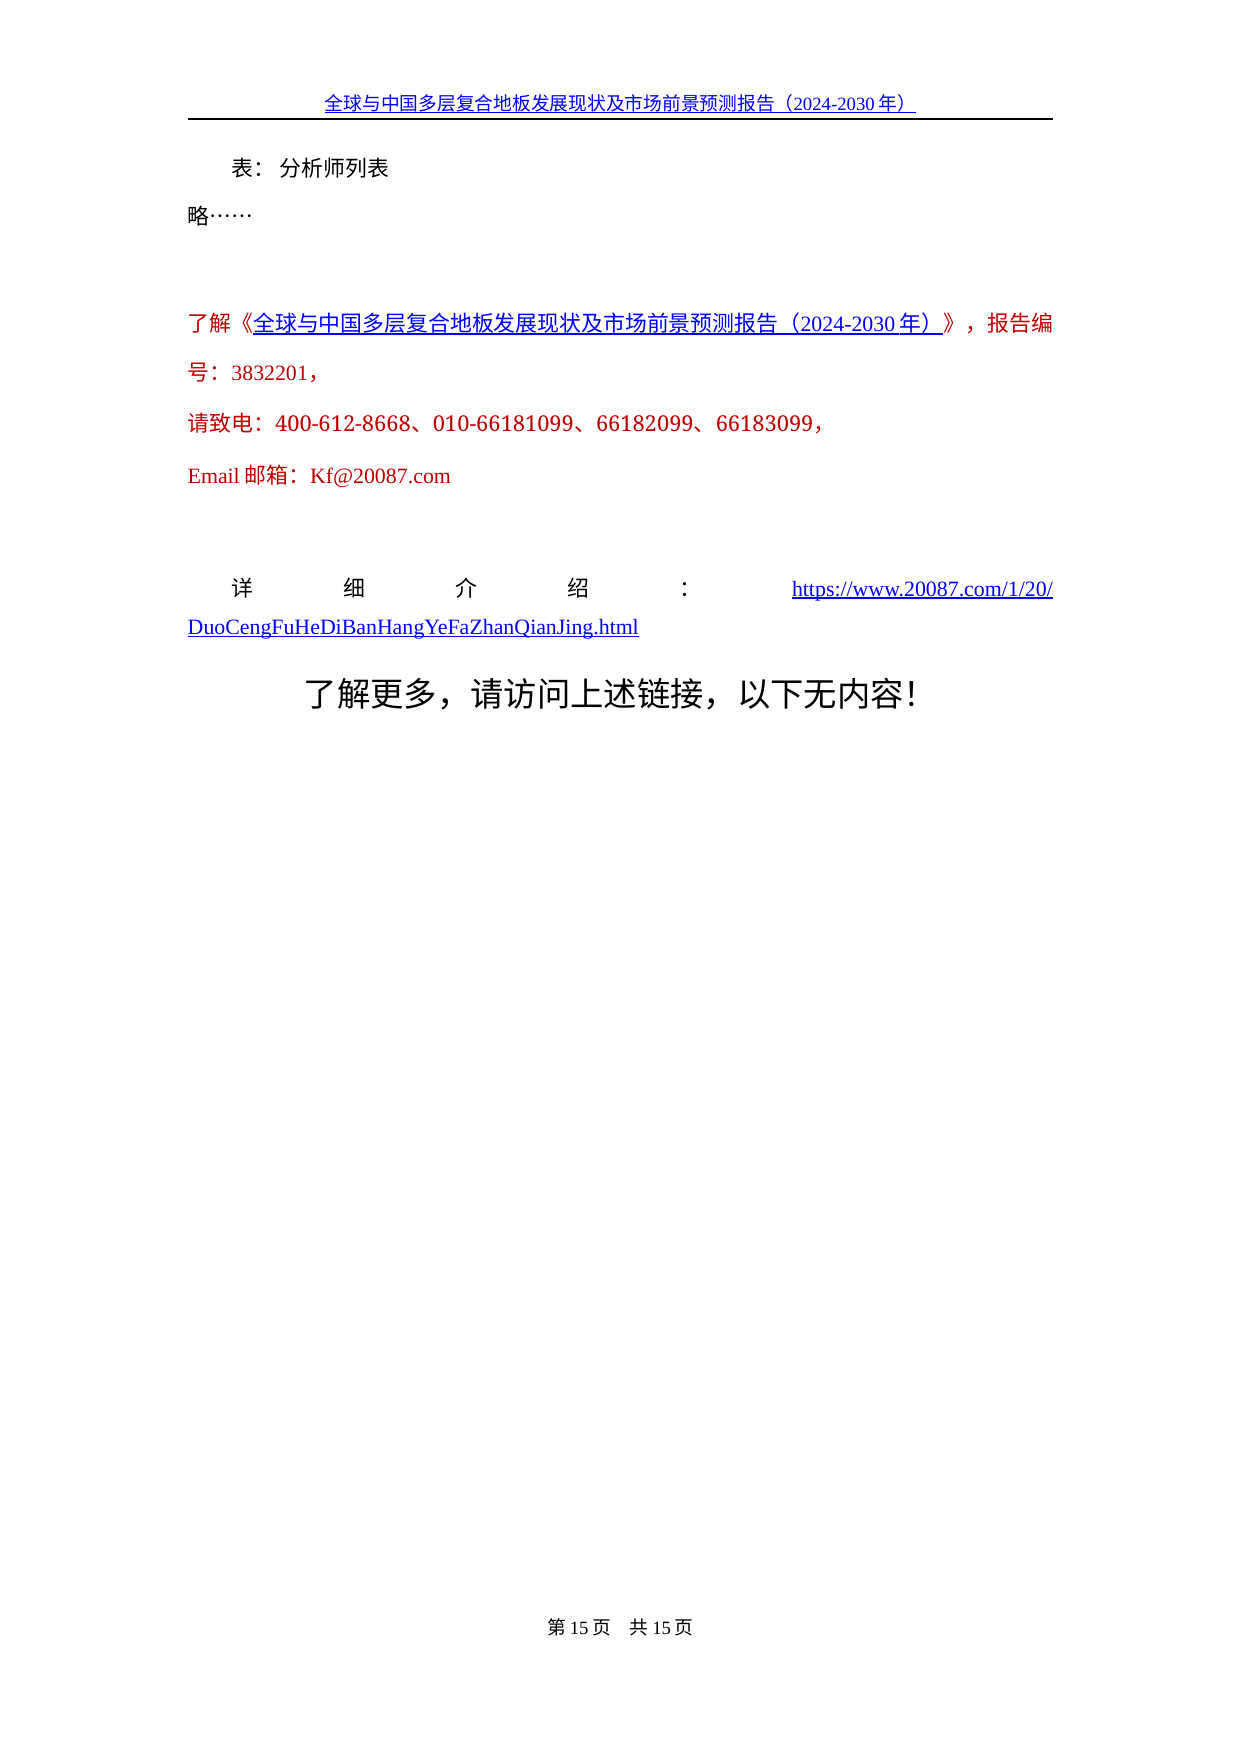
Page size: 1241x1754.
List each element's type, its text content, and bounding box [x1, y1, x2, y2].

text 了解《全球与中国多层复合地板发展现状及市场前景预测报告（2024-2030年）》，报告编号：3832201， [187, 305, 1053, 387]
title 了解更多，请访问上述链接，以下无内容！ [187, 659, 1053, 724]
text 请致电：400-612-8668、010-66181099、66182099、66183099， [187, 406, 1053, 438]
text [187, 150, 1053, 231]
text Email邮箱：Kf@20087.com [187, 457, 1053, 490]
text 详细介绍：https://www.20087.com/1/20/DuoCengFuHeDiBanHangYeFaZhanQianJing.html [187, 570, 1053, 643]
